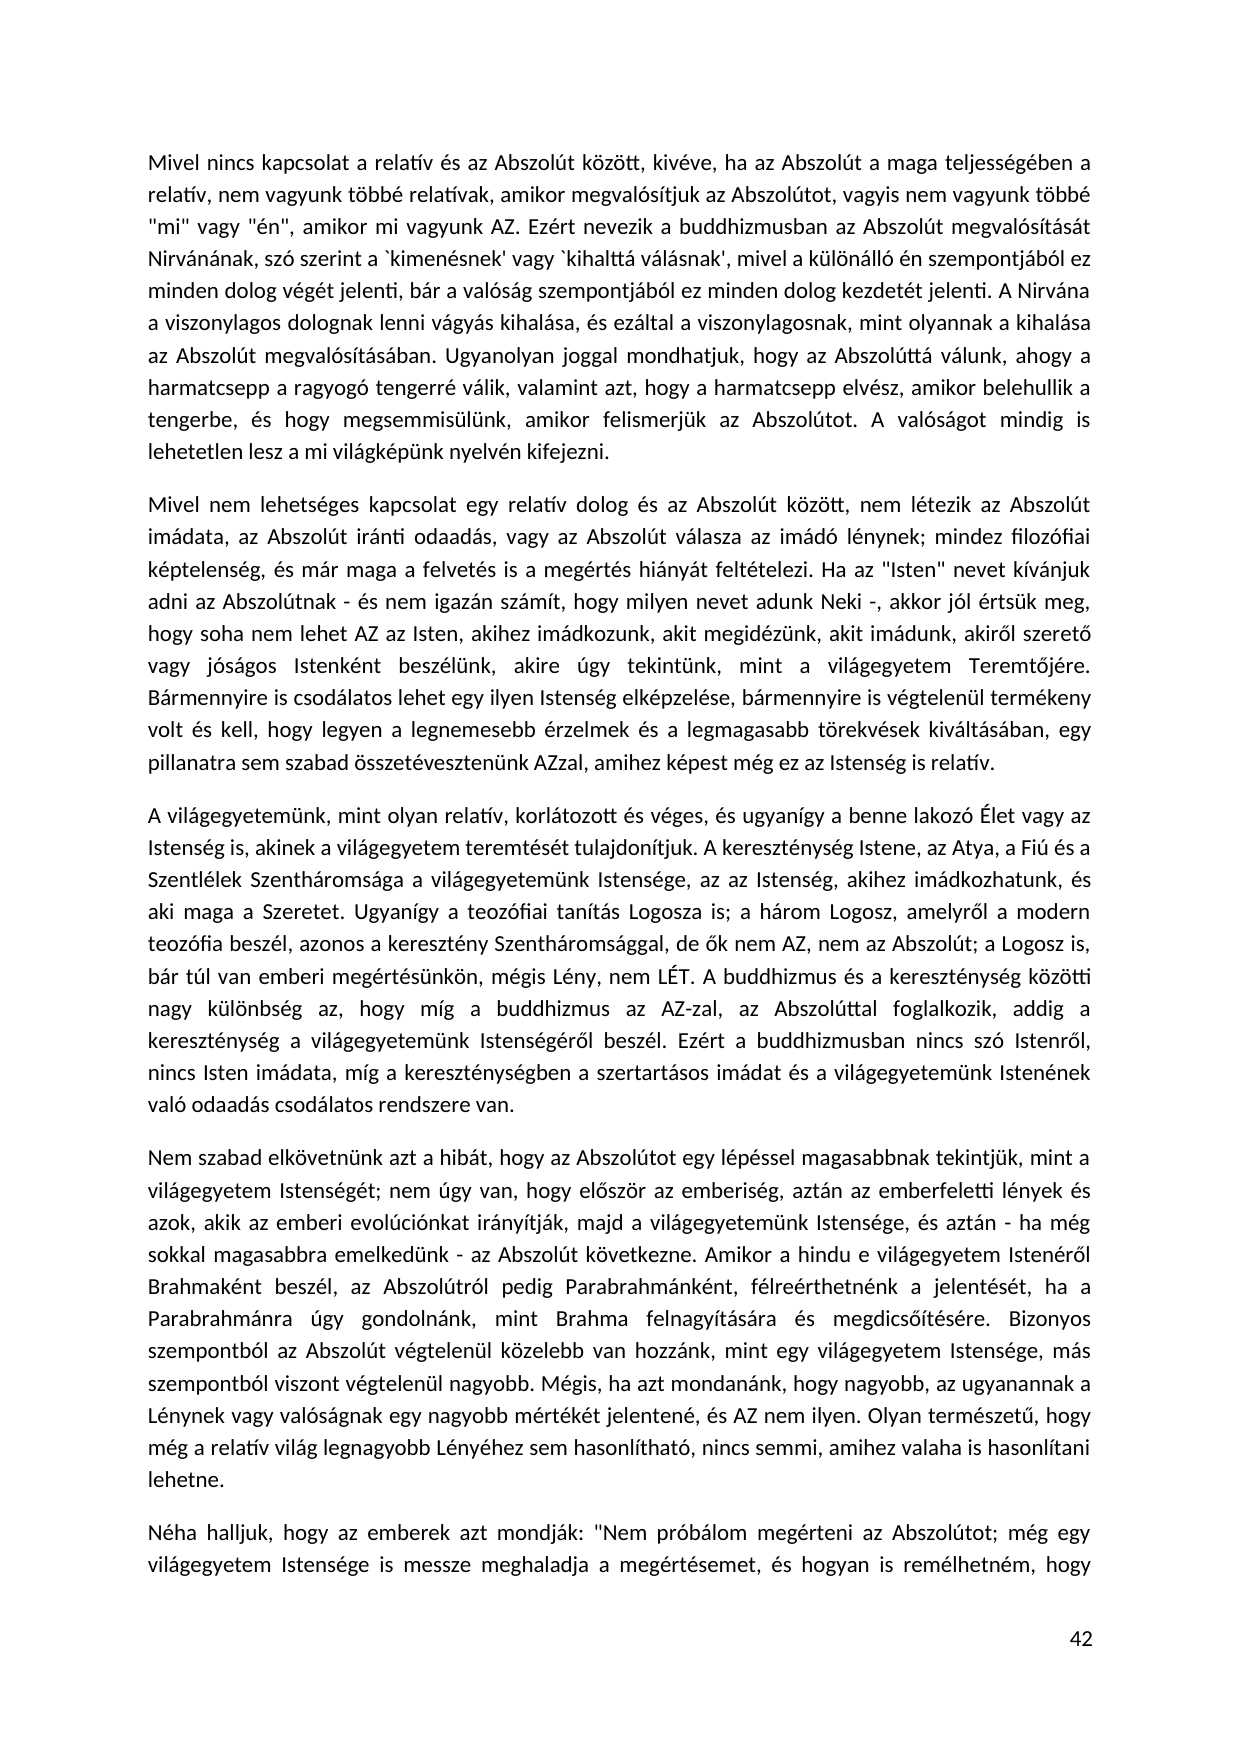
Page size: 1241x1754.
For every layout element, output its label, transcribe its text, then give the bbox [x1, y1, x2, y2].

text Nem szabad elkövetnünk azt a hibát, hogy az Abszolútot egy lépéssel magasabbnak tekintjük, mint a világegyetem Istenségét; nem úgy van, hogy először az emberiség, aztán az emberfeletti lények és azok, akik az emberi evolúciónkat irányítják, majd a világegyetemünk Istensége, és aztán - ha még sokkal magasabbra emelkedünk - az Abszolút következne. Amikor a hindu e világegyetem Istenéről Brahmaként beszél, az Abszolútról pedig Parabrahmánként, félreérthetnénk a jelentését, ha a Parabrahmánra úgy gondolnánk, mint Brahma felnagyítására és megdicsőítésére. Bizonyos szempontból az Abszolút végtelenül közelebb van hozzánk, mint egy világegyetem Istensége, más szempontból viszont végtelenül nagyobb. Mégis, ha azt mondanánk, hogy nagyobb, az ugyanannak a Lénynek vagy valóságnak egy nagyobb mértékét jelentené, és AZ nem ilyen. Olyan természetű, hogy még a relatív világ legnagyobb Lényéhez sem hasonlítható, nincs semmi, amihez valaha is hasonlítani lehetne. [148, 1143, 1093, 1493]
text A világegyetemünk, mint olyan relatív, korlátozott és véges, és ugyanígy a benne lakozó Élet vagy az Istenség is, akinek a világegyetem teremtését tulajdonítjuk. A kereszténység Istene, az Atya, a Fiú és a Szentlélek Szentháromsága a világegyetemünk Istensége, az az Istenség, akihez imádkozhatunk, és aki maga a Szeretet. Ugyanígy a teozófiai tanítás Logosza is; a három Logosz, amelyről a modern teozófia beszél, azonos a keresztény Szentháromsággal, de ők nem AZ, nem az Abszolút; a Logosz is, bár túl van emberi megértésünkön, mégis Lény, nem LÉT. A buddhizmus és a kereszténység közötti nagy különbség az, hogy míg a buddhizmus az AZ-zal, az Abszolúttal foglalkozik, addig a kereszténység a világegyetemünk Istenségéről beszél. Ezért a buddhizmusban nincs szó Istenről, nincs Isten imádata, míg a kereszténységben a szertartásos imádat és a világegyetemünk Istenének való odaadás csodálatos rendszere van. [148, 801, 1093, 1118]
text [148, 1518, 1093, 1579]
text Mivel nincs kapcsolat a relatív és az Abszolút között, kivéve, ha az Abszolút a maga teljességében a relatív, nem vagyunk többé relatívak, amikor megvalósítjuk az Abszolútot, vagyis nem vagyunk többé "mi" vagy "én", amikor mi vagyunk AZ. Ezért nevezik a buddhizmusban az Abszolút megvalósítását Nirvánának, szó szerint a `kimenésnek' vagy `kihalttá válásnak', mivel a különálló én szempontjából ez minden dolog végét jelenti, bár a valóság szempontjából ez minden dolog kezdetét jelenti. A Nirvána a viszonylagos dolognak lenni vágyás kihalása, és ezáltal a viszonylagosnak, mint olyannak a kihalása az Abszolút megvalósításában. Ugyanolyan joggal mondhatjuk, hogy az Abszolúttá válunk, ahogy a harmatcsepp a ragyogó tengerré válik, valamint azt, hogy a harmatcsepp elvész, amikor belehullik a tengerbe, és hogy megsemmisülünk, amikor felismerjük az Abszolútot. A valóságot mindig is lehetetlen lesz a mi világképünk nyelvén kifejezni. [148, 148, 1093, 465]
text Mivel nem lehetséges kapcsolat egy relatív dolog és az Abszolút között, nem létezik az Abszolút imádata, az Abszolút iránti odaadás, vagy az Abszolút válasza az imádó lénynek; mindez filozófiai képtelenség, és már maga a felvetés is a megértés hiányát feltételezi. Ha az "Isten" nevet kívánjuk adni az Abszolútnak - és nem igazán számít, hogy milyen nevet adunk Neki -, akkor jól értsük meg, hogy soha nem lehet AZ az Isten, akihez imádkozunk, akit megidézünk, akit imádunk, akiről szerető vagy jóságos Istenként beszélünk, akire úgy tekintünk, mint a világegyetem Teremtőjére. Bármennyire is csodálatos lehet egy ilyen Istenség elképzelése, bármennyire is végtelenül termékeny volt és kell, hogy legyen a legnemesebb érzelmek és a legmagasabb törekvések kiváltásában, egy pillanatra sem szabad összetévesztenünk AZzal, amihez képest még ez az Istenség is relatív. [148, 490, 1093, 776]
